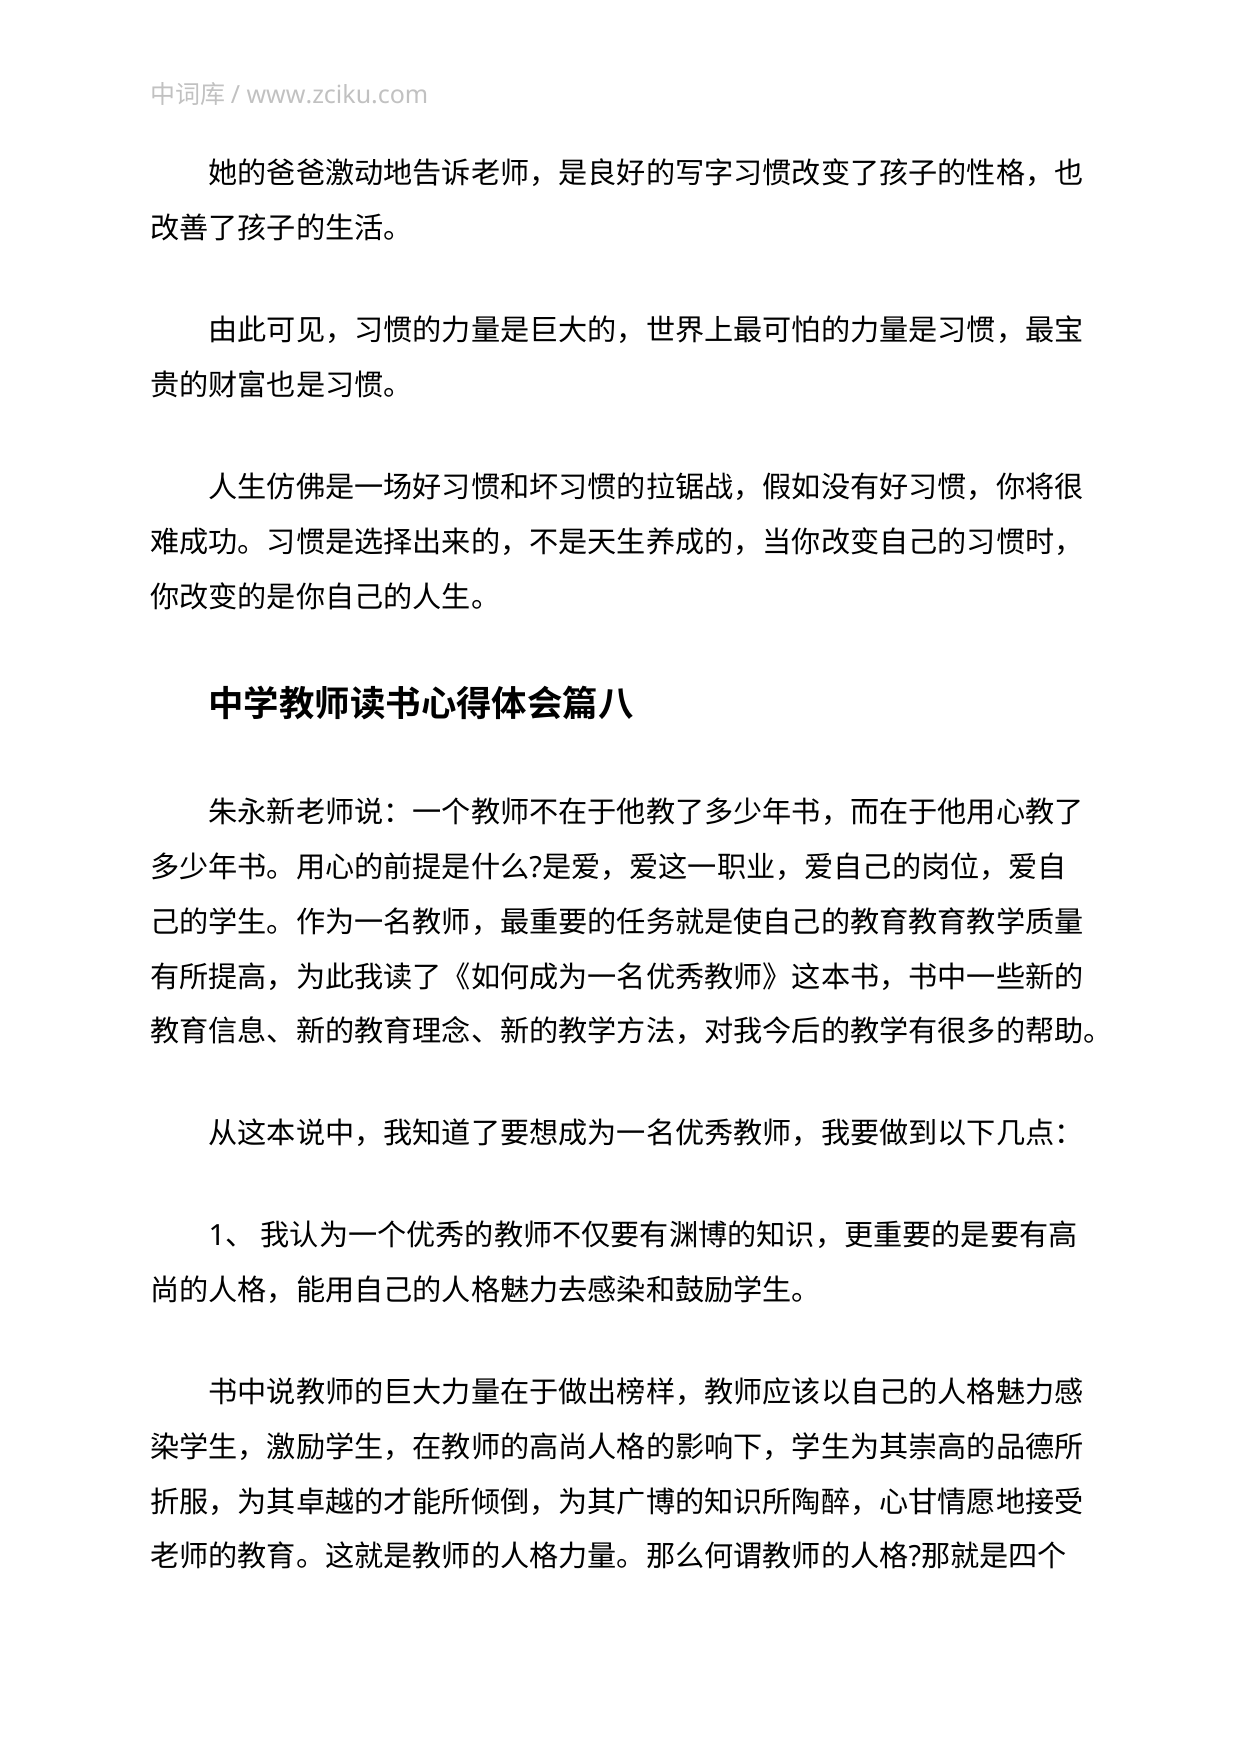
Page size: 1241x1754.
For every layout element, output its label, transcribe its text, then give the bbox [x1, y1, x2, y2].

text 由此可见，习惯的力量是巨大的，世界上最可怕的力量是习惯，最宝贵的财富也是习惯。 [150, 307, 1090, 404]
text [150, 1368, 1090, 1575]
text 她的爸爸激动地告诉老师，是良好的写字习惯改变了孩子的性格，也改善了孩子的生活。 [150, 150, 1090, 247]
text 人生仿佛是一场好习惯和坏习惯的拉锯战，假如没有好习惯，你将很难成功。习惯是选择出来的，不是天生养成的，当你改变自己的习惯时，你改变的是你自己的人生。 [150, 463, 1090, 615]
text 朱永新老师说：一个教师不在于他教了多少年书，而在于他用心教了多少年书。用心的前提是什么?是爱，爱这一职业，爱自己的岗位，爱自己的学生。作为一名教师，最重要的任务就是使自己的教育教育教学质量有所提高，为此我读了《如何成为一名优秀教师》这本书，书中一些新的教育信息、新的教育理念、新的教学方法，对我今后的教学有很多的帮助。 [150, 788, 1090, 1050]
text 中学教师读书心得体会篇八 [150, 675, 1090, 726]
text 1、 我认为一个优秀的教师不仅要有渊博的知识，更重要的是要有高尚的人格，能用自己的人格魅力去感染和鼓励学生。 [150, 1212, 1090, 1309]
text 从这本说中，我知道了要想成为一名优秀教师，我要做到以下几点： [150, 1110, 1090, 1152]
